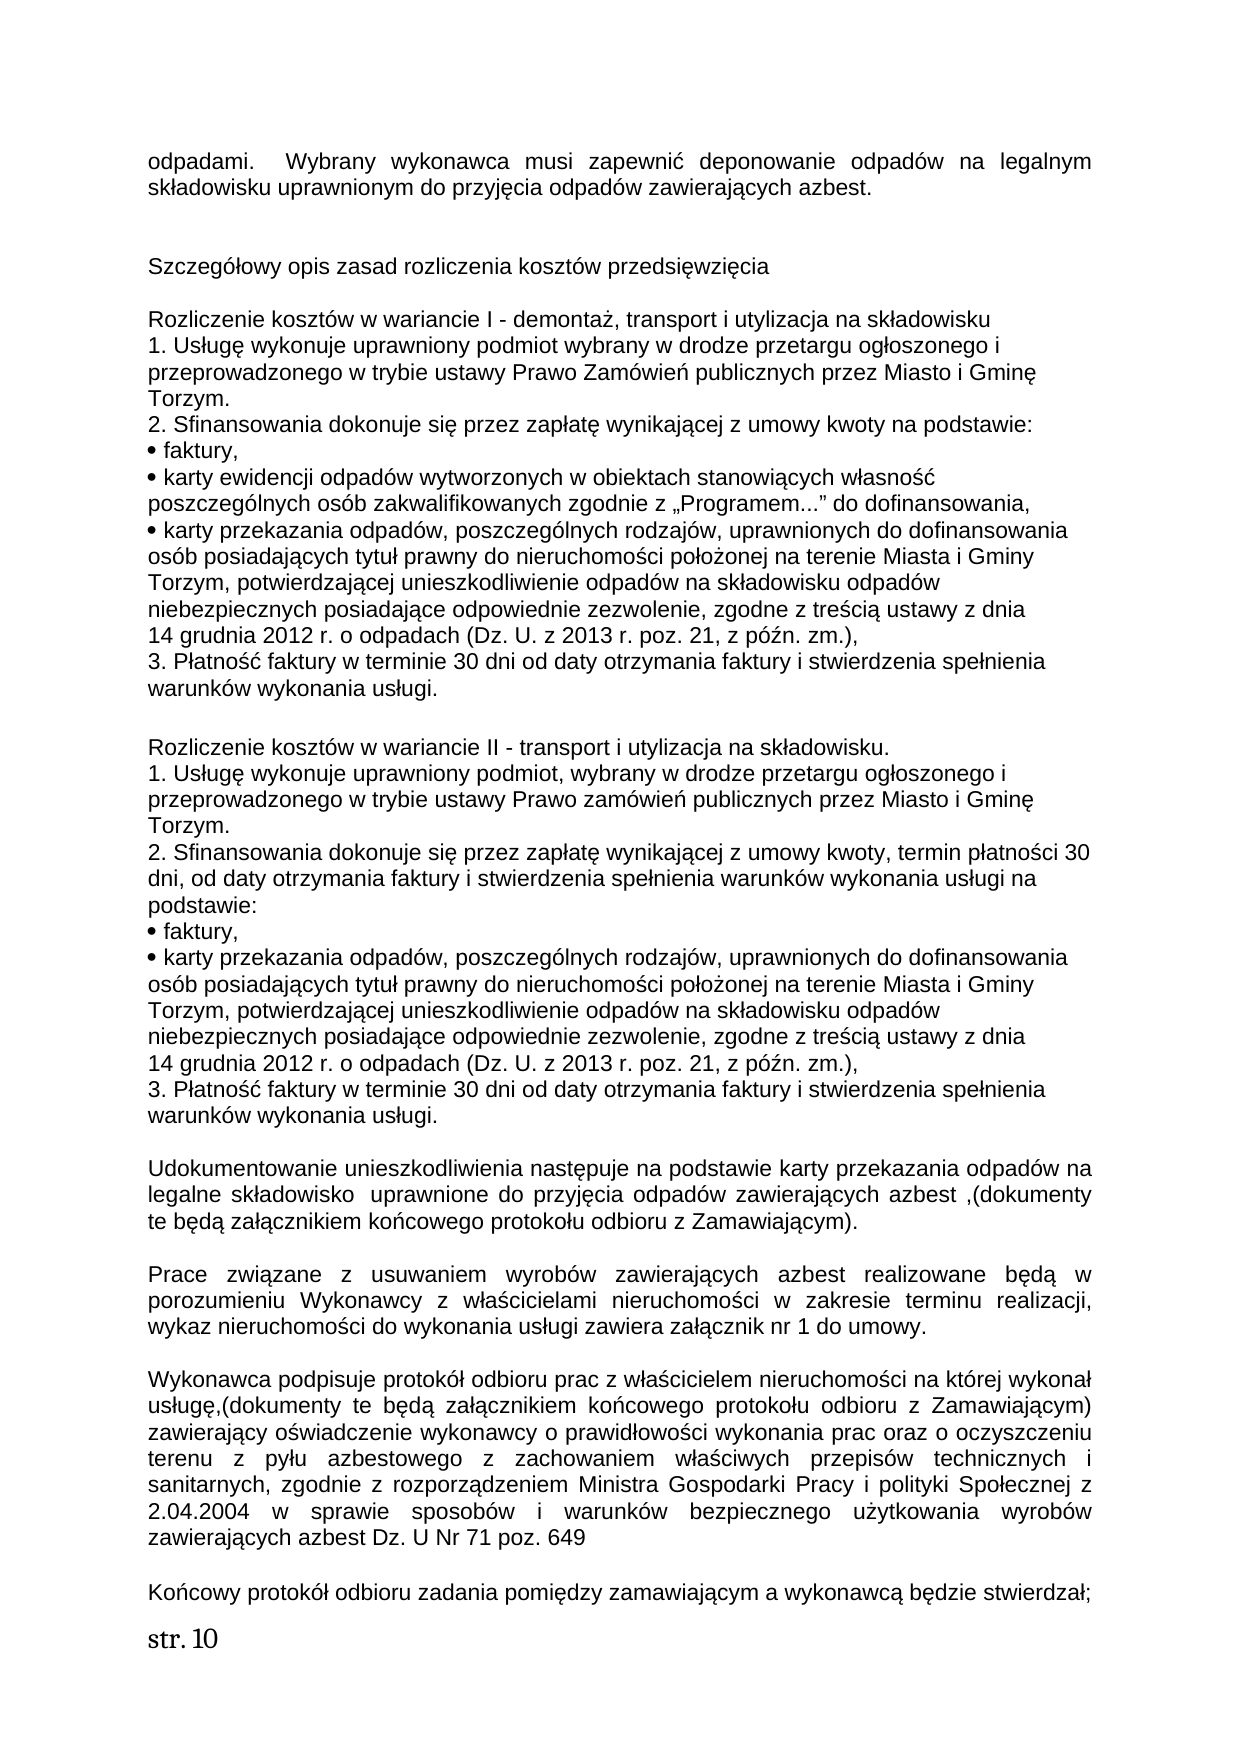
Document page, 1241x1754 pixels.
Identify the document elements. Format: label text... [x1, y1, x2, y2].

text karty ewidencji odpadów wytworzonych w obiektach stanowiących własność poszczególnych osób zakwalifikowanych zgodnie z „Programem...” do dofinansowania, [148, 464, 1093, 517]
text 14 grudnia 2012 r. o odpadach (Dz. U. z 2013 r. poz. 21, z późn. zm.), [148, 1050, 1093, 1076]
text karty przekazania odpadów, poszczególnych rodzajów, uprawnionych do dofinansowania osób posiadających tytuł prawny do nieruchomości położonej na terenie Miasta i Gminy Torzym, potwierdzającej unieszkodliwienie odpadów na składowisku odpadów niebezpiecznych posiadające odpowiednie zezwolenie, zgodne z treścią ustawy z dnia [148, 944, 1093, 1050]
text Rozliczenie kosztów w wariancie I - demontaż, transport i utylizacja na składowisku [148, 306, 1093, 332]
text karty przekazania odpadów, poszczególnych rodzajów, uprawnionych do dofinansowania osób posiadających tytuł prawny do nieruchomości położonej na terenie Miasta i Gminy Torzym, potwierdzającej unieszkodliwienie odpadów na składowisku odpadów niebezpiecznych posiadające odpowiednie zezwolenie, zgodne z treścią ustawy z dnia [148, 517, 1093, 622]
text 14 grudnia 2012 r. o odpadach (Dz. U. z 2013 r. poz. 21, z późn. zm.), [148, 622, 1093, 648]
text Szczegółowy opis zasad rozliczenia kosztów przedsięwzięcia [148, 253, 1093, 279]
text faktury, [148, 918, 1093, 944]
text 3. Płatność faktury w terminie 30 dni od daty otrzymania faktury i stwierdzenia spełnienia warunków wykonania usługi. [148, 1076, 1093, 1129]
text Rozliczenie kosztów w wariancie II - transport i utylizacja na składowisku. [148, 733, 1093, 760]
text 1. Usługę wykonuje uprawniony podmiot wybrany w drodze przetargu ogłoszonego i przeprowadzonego w trybie ustawy Prawo Zamówień publicznych przez Miasto i Gminę Torzym. [148, 332, 1093, 411]
text Końcowy protokół odbioru zadania pomiędzy zamawiającym a wykonawcą będzie stwierdzał; [148, 1579, 1093, 1606]
text 2. Sfinansowania dokonuje się przez zapłatę wynikającej z umowy kwoty na podstawie: [148, 411, 1093, 437]
text 1. Usługę wykonuje uprawniony podmiot, wybrany w drodze przetargu ogłoszonego i przeprowadzonego w trybie ustawy Prawo zamówień publicznych przez Miasto i Gminę Torzym. [148, 760, 1093, 839]
text 2. Sfinansowania dokonuje się przez zapłatę wynikającej z umowy kwoty, termin płatności 30 dni, od daty otrzymania faktury i stwierdzenia spełnienia warunków wykonania usługi na podstawie: [148, 839, 1093, 918]
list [148, 148, 1093, 200]
list Wykonawca podpisuje protokół odbioru prac z właścicielem nieruchomości na której wykonał usługę,(dokumenty te będą załącznikiem końcowego protokołu odbioru z Zamawiającym) zawierający oświadczenie wykonawcy o prawidłowości wykonania prac oraz o oczyszczeniu terenu z pyłu azbestowego z zachowaniem właściwych przepisów technicznych i sanitarnych, zgodnie z rozporządzeniem Ministra Gospodarki Pracy i polityki Społecznej z 2.04.2004 w sprawie sposobów i warunków bezpiecznego użytkowania wyrobów zawierających azbest Dz. U Nr 71 poz. 649 [148, 1366, 1093, 1550]
list Udokumentowanie unieszkodliwienia następuje na podstawie karty przekazania odpadów na legalne składowisko uprawnione do przyjęcia odpadów zawierających azbest ,(dokumenty te będą załącznikiem końcowego protokołu odbioru z Zamawiającym). [148, 1155, 1093, 1234]
text faktury, [148, 437, 1093, 464]
text 3. Płatność faktury w terminie 30 dni od daty otrzymania faktury i stwierdzenia spełnienia warunków wykonania usługi. [148, 648, 1093, 701]
list Prace związane z usuwaniem wyrobów zawierających azbest realizowane będą w porozumieniu Wykonawcy z właścicielami nieruchomości w zakresie terminu realizacji, wykaz nieruchomości do wykonania usługi zawiera załącznik nr 1 do umowy. [148, 1261, 1093, 1339]
